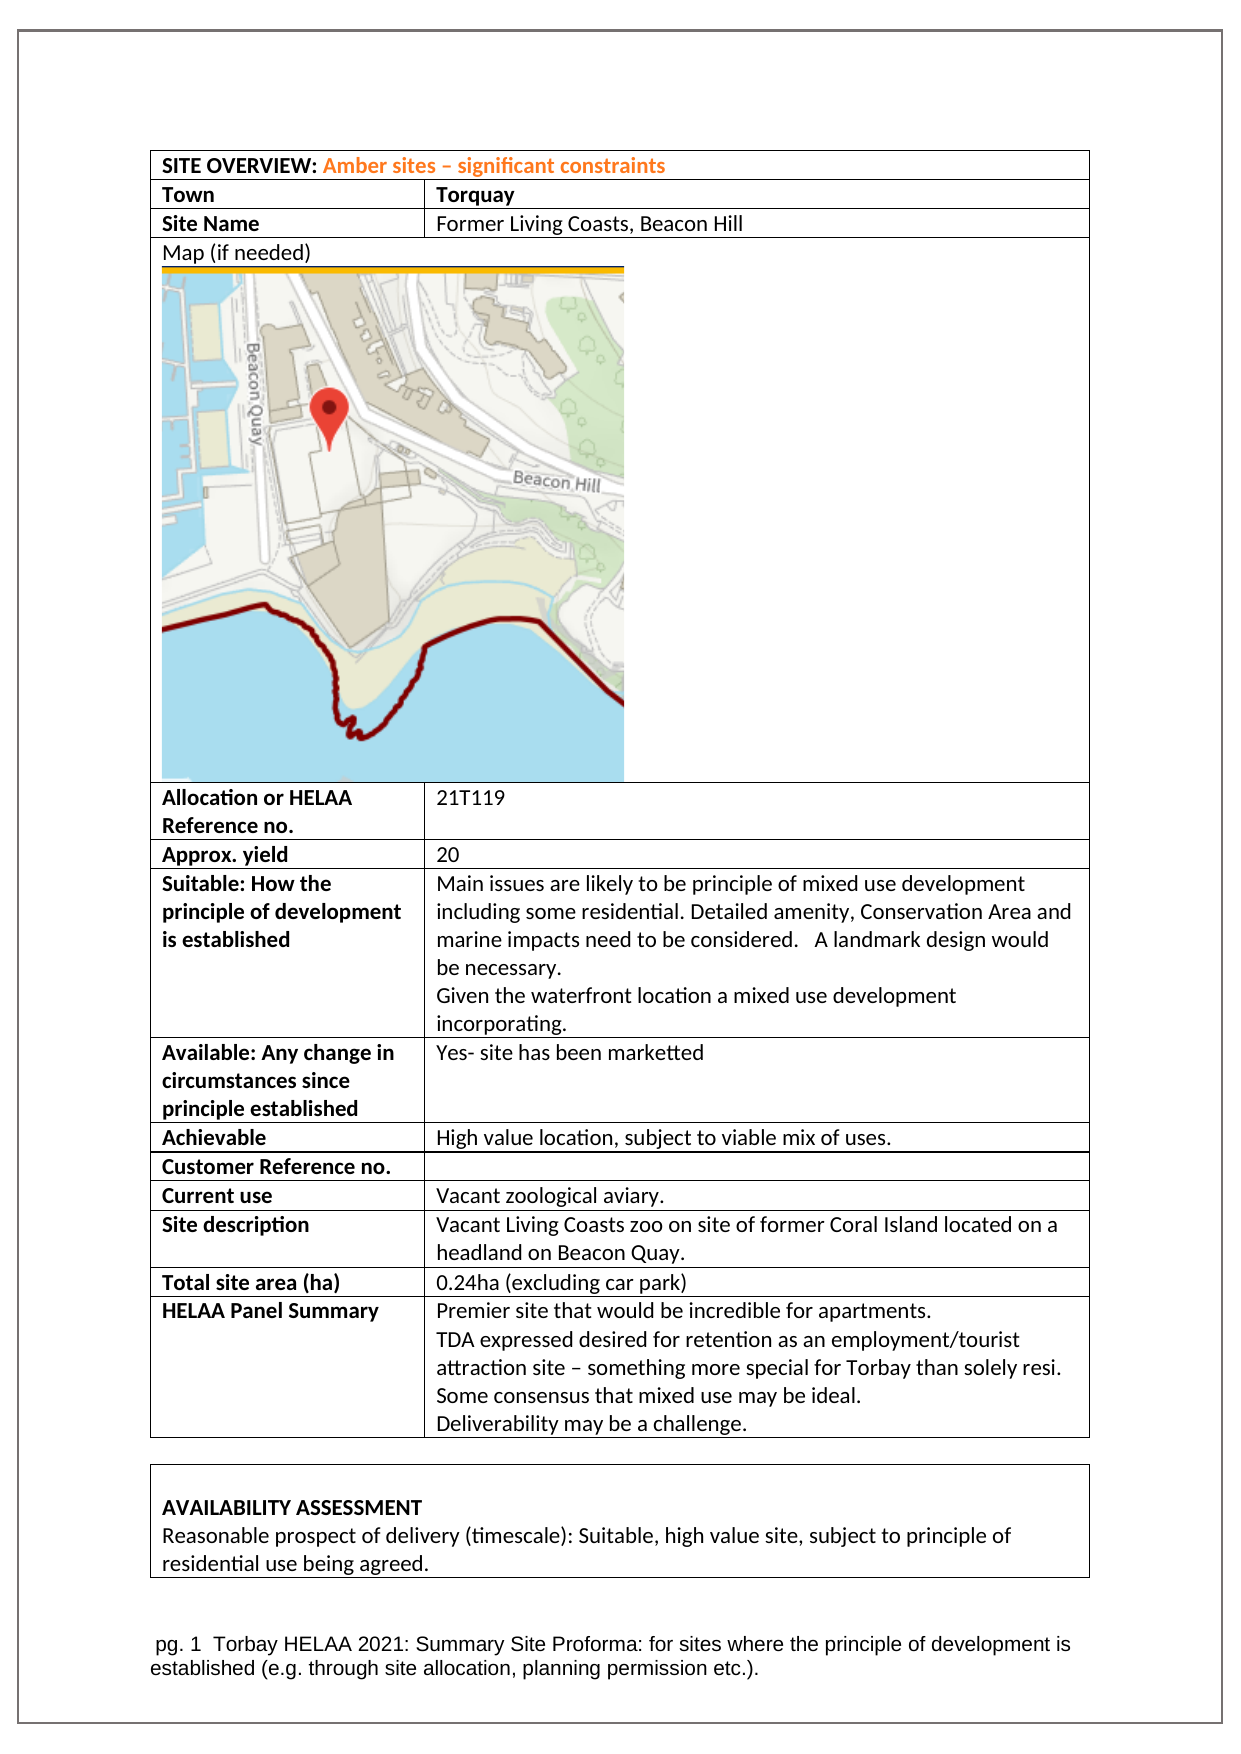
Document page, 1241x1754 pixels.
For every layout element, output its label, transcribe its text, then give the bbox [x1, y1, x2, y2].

table_cell High value location, subject to viable mix of uses. [425, 1123, 1089, 1151]
table_cell Former Living Coasts, Beacon Hill [425, 209, 1089, 237]
table_cell Allocation or HELAA Reference no. [151, 783, 424, 839]
table_header AVAILABILITY ASSESSMENT Reasonable prospect of delivery (timescale): Suitable, high value site, subject to principle of residential use being agreed. [151, 1465, 1089, 1577]
table_cell Suitable: How the principle of development is established [151, 869, 424, 1037]
table_cell Premier site that would be incredible for apartments. TDA expressed desired for retention as an employment/tourist attraction site – something more special for Torbay than solely resi. Some consensus that mixed use may be ideal. Deliverability may be a challenge. [425, 1297, 1089, 1437]
table_cell HELAA Panel Summary [151, 1297, 424, 1437]
table_cell Approx. yield [151, 840, 424, 868]
table_cell Available: Any change in circumstances since principle established [151, 1038, 424, 1122]
table_cell Yes- site has been marketted [425, 1038, 1089, 1122]
table_cell Total site area (ha) [151, 1268, 424, 1296]
table_cell Site Name [151, 209, 424, 237]
picture [161, 266, 625, 782]
table_cell Vacant Living Coasts zoo on site of former Coral Island located on a headland on Beacon Quay. [425, 1211, 1089, 1267]
table_header SITE OVERVIEW: Amber sites – significant constraints [151, 151, 1089, 179]
table_cell Current use [151, 1181, 424, 1209]
table_cell 20 [425, 840, 1089, 868]
table_cell Town [151, 180, 424, 208]
table_cell Main issues are likely to be principle of mixed use development including some residential. Detailed amenity, Conservation Area and marine impacts need to be considered. A landmark design would be necessary. Given the waterfront location a mixed use development incorporating. [425, 869, 1089, 1037]
table_cell Customer Reference no. [151, 1153, 424, 1180]
table_cell Vacant zoological aviary. [425, 1181, 1089, 1209]
table_cell [425, 1153, 1089, 1180]
table_cell Achievable [151, 1123, 424, 1151]
table_cell 0.24ha (excluding car park) [425, 1268, 1089, 1296]
table_cell Map (if needed) [151, 238, 1089, 782]
table_cell Torquay [425, 180, 1089, 208]
table_cell 21T119 [425, 783, 1089, 839]
table_cell Site description [151, 1211, 424, 1267]
